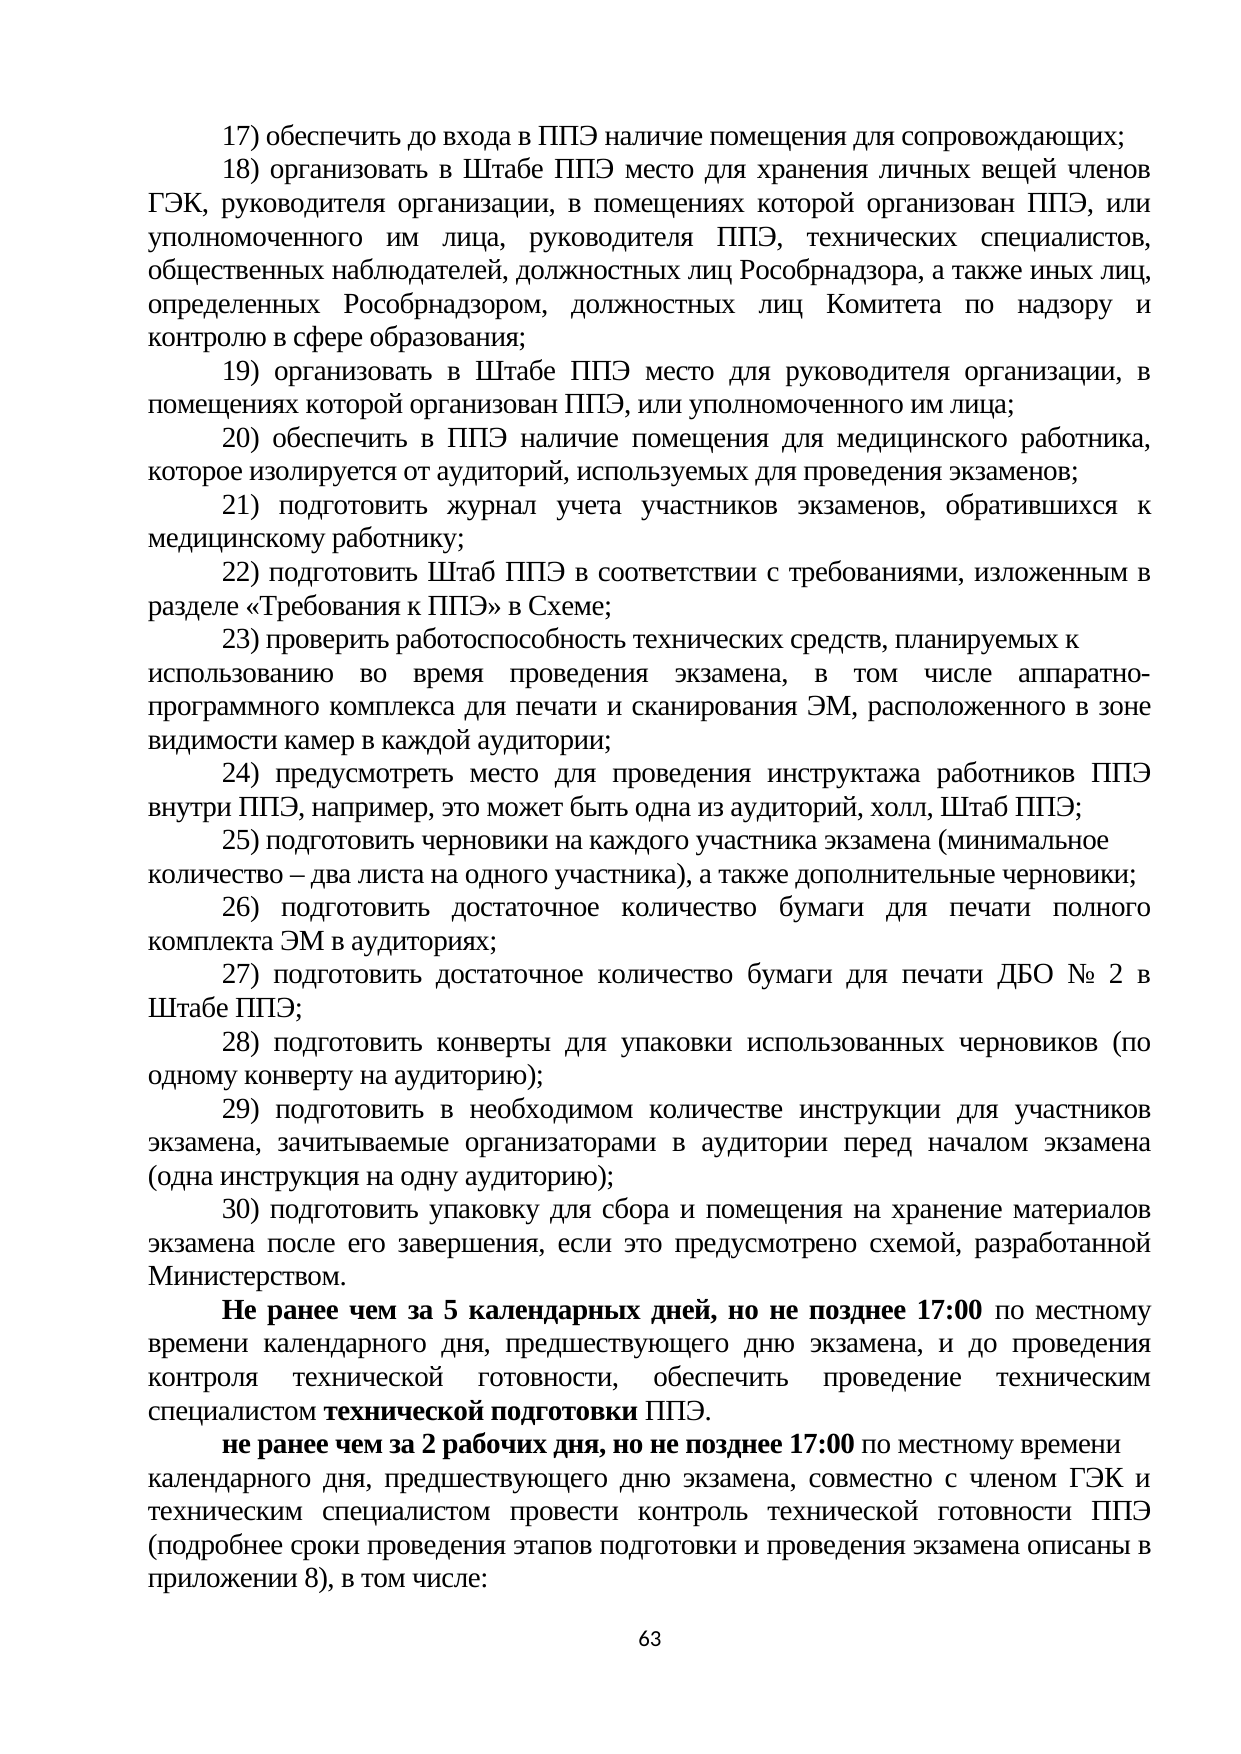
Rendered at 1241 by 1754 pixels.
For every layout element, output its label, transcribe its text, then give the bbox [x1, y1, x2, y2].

text количество – два листа на одного участника), а также дополнительные черновики; [148, 856, 1152, 889]
text 26) подготовить достаточное количество бумаги для печати полного комплекта ЭМ в аудиториях; [148, 889, 1152, 957]
text календарного дня, предшествующего дню экзамена, совместно с членом ГЭК и техническим специалистом провести контроль технической готовности ППЭ (подробнее сроки проведения этапов подготовки и проведения экзамена описаны в приложении 8), в том числе: [148, 1460, 1152, 1594]
text 18) организовать в Штабе ППЭ место для хранения личных вещей членов ГЭК, руководителя организации, в помещениях которой организован ППЭ, или уполномоченного им лица, руководителя ППЭ, технических специалистов, общественных наблюдателей, должностных лиц Рособрнадзора, а также иных лиц, определенных Рособрнадзором, должностных лиц Комитета по надзору и контролю в сфере образования; [148, 152, 1152, 353]
text 29) подготовить в необходимом количестве инструкции для участников экзамена, зачитываемые организаторами в аудитории перед началом экзамена (одна инструкция на одну аудиторию); [148, 1091, 1152, 1191]
text 20) обеспечить в ППЭ наличие помещения для медицинского работника, которое изолируется от аудиторий, используемых для проведения экзаменов; [148, 420, 1152, 487]
text 21) подготовить журнал учета участников экзаменов, обратившихся к медицинскому работнику; [148, 487, 1152, 554]
text использованию во время проведения экзамена, в том числе аппаратно-программного комплекса для печати и сканирования ЭМ, расположенного в зоне видимости камер в каждой аудитории; [148, 655, 1152, 755]
text не ранее чем за 2 рабочих дня, но не позднее 17:00 по местному времени [148, 1426, 1152, 1460]
text 17) обеспечить до входа в ППЭ наличие помещения для сопровождающих; [148, 118, 1152, 152]
text 30) подготовить упаковку для сбора и помещения на хранение материалов экзамена после его завершения, если это предусмотрено схемой, разработанной Министерством. [148, 1191, 1152, 1292]
text Не ранее чем за 5 календарных дней, но не позднее 17:00 по местному времени календарного дня, предшествующего дню экзамена, и до проведения контроля технической готовности, обеспечить проведение техническим специалистом технической подготовки ППЭ. [148, 1292, 1152, 1426]
text 28) подготовить конверты для упаковки использованных черновиков (по одному конверту на аудиторию); [148, 1024, 1152, 1091]
text 25) подготовить черновики на каждого участника экзамена (минимальное [148, 822, 1152, 856]
text 27) подготовить достаточное количество бумаги для печати ДБО № 2 в Штабе ППЭ; [148, 957, 1152, 1024]
text 24) предусмотреть место для проведения инструктажа работников ППЭ внутри ППЭ, например, это может быть одна из аудиторий, холл, Штаб ППЭ; [148, 755, 1152, 822]
text 23) проверить работоспособность технических средств, планируемых к [148, 621, 1152, 655]
text 19) организовать в Штабе ППЭ место для руководителя организации, в помещениях которой организован ППЭ, или уполномоченного им лица; [148, 353, 1152, 420]
text 22) подготовить Штаб ППЭ в соответствии с требованиями, изложенным в разделе «Требования к ППЭ» в Схеме; [148, 554, 1152, 621]
